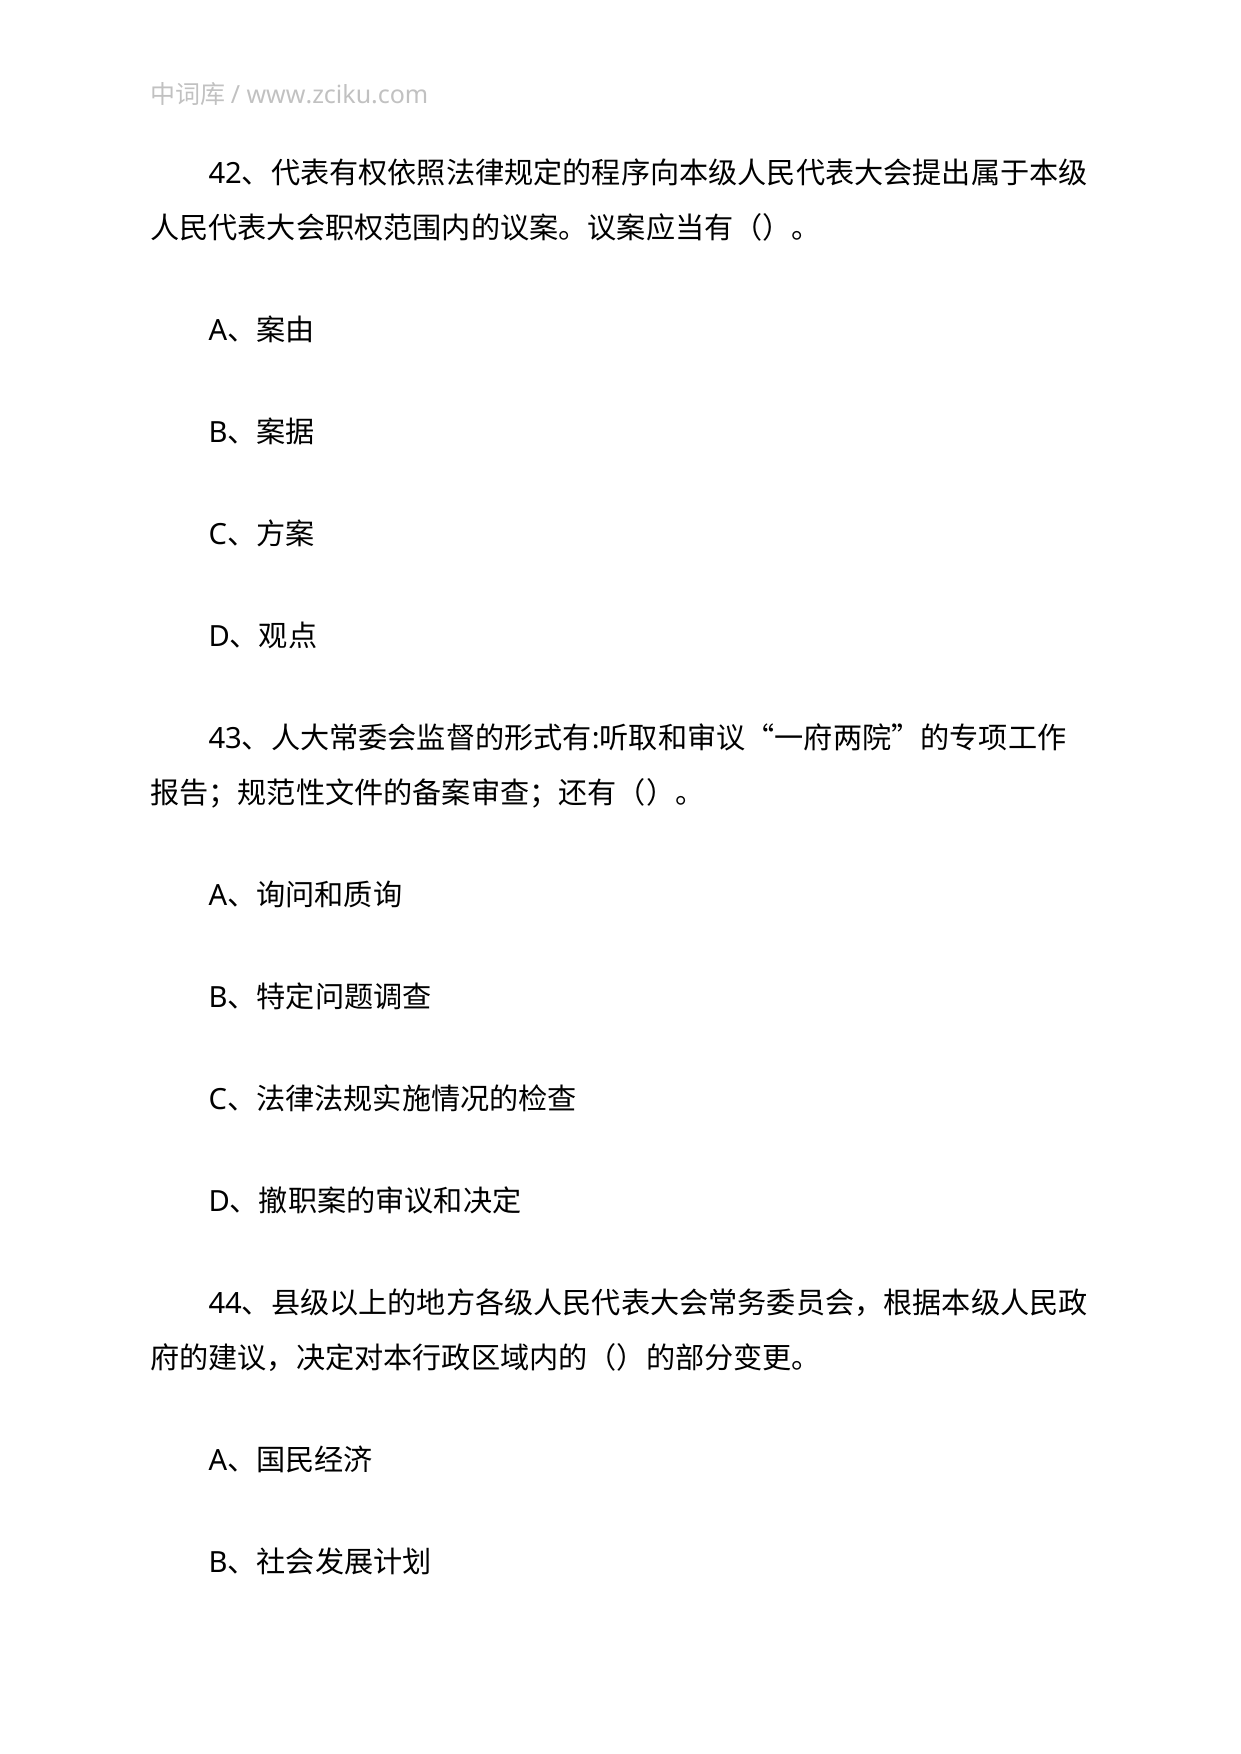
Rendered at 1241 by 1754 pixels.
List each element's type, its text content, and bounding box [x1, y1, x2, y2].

text 42、代表有权依照法律规定的程序向本级人民代表大会提出属于本级人民代表大会职权范围内的议案。议案应当有（）。 [150, 150, 1090, 247]
text B、社会发展计划 [150, 1538, 1090, 1581]
text A、案由 [150, 307, 1090, 349]
text B、特定问题调查 [150, 973, 1090, 1016]
text B、案据 [150, 409, 1090, 451]
text D、观点 [150, 613, 1090, 655]
text A、询问和质询 [150, 871, 1090, 914]
text C、法律法规实施情况的检查 [150, 1075, 1090, 1118]
text D、撤职案的审议和决定 [150, 1177, 1090, 1220]
text 44、县级以上的地方各级人民代表大会常务委员会，根据本级人民政府的建议，决定对本行政区域内的（）的部分变更。 [150, 1279, 1090, 1377]
text C、方案 [150, 511, 1090, 553]
text 43、人大常委会监督的形式有:听取和审议“一府两院”的专项工作报告；规范性文件的备案审查；还有（）。 [150, 715, 1090, 812]
text A、国民经济 [150, 1436, 1090, 1478]
